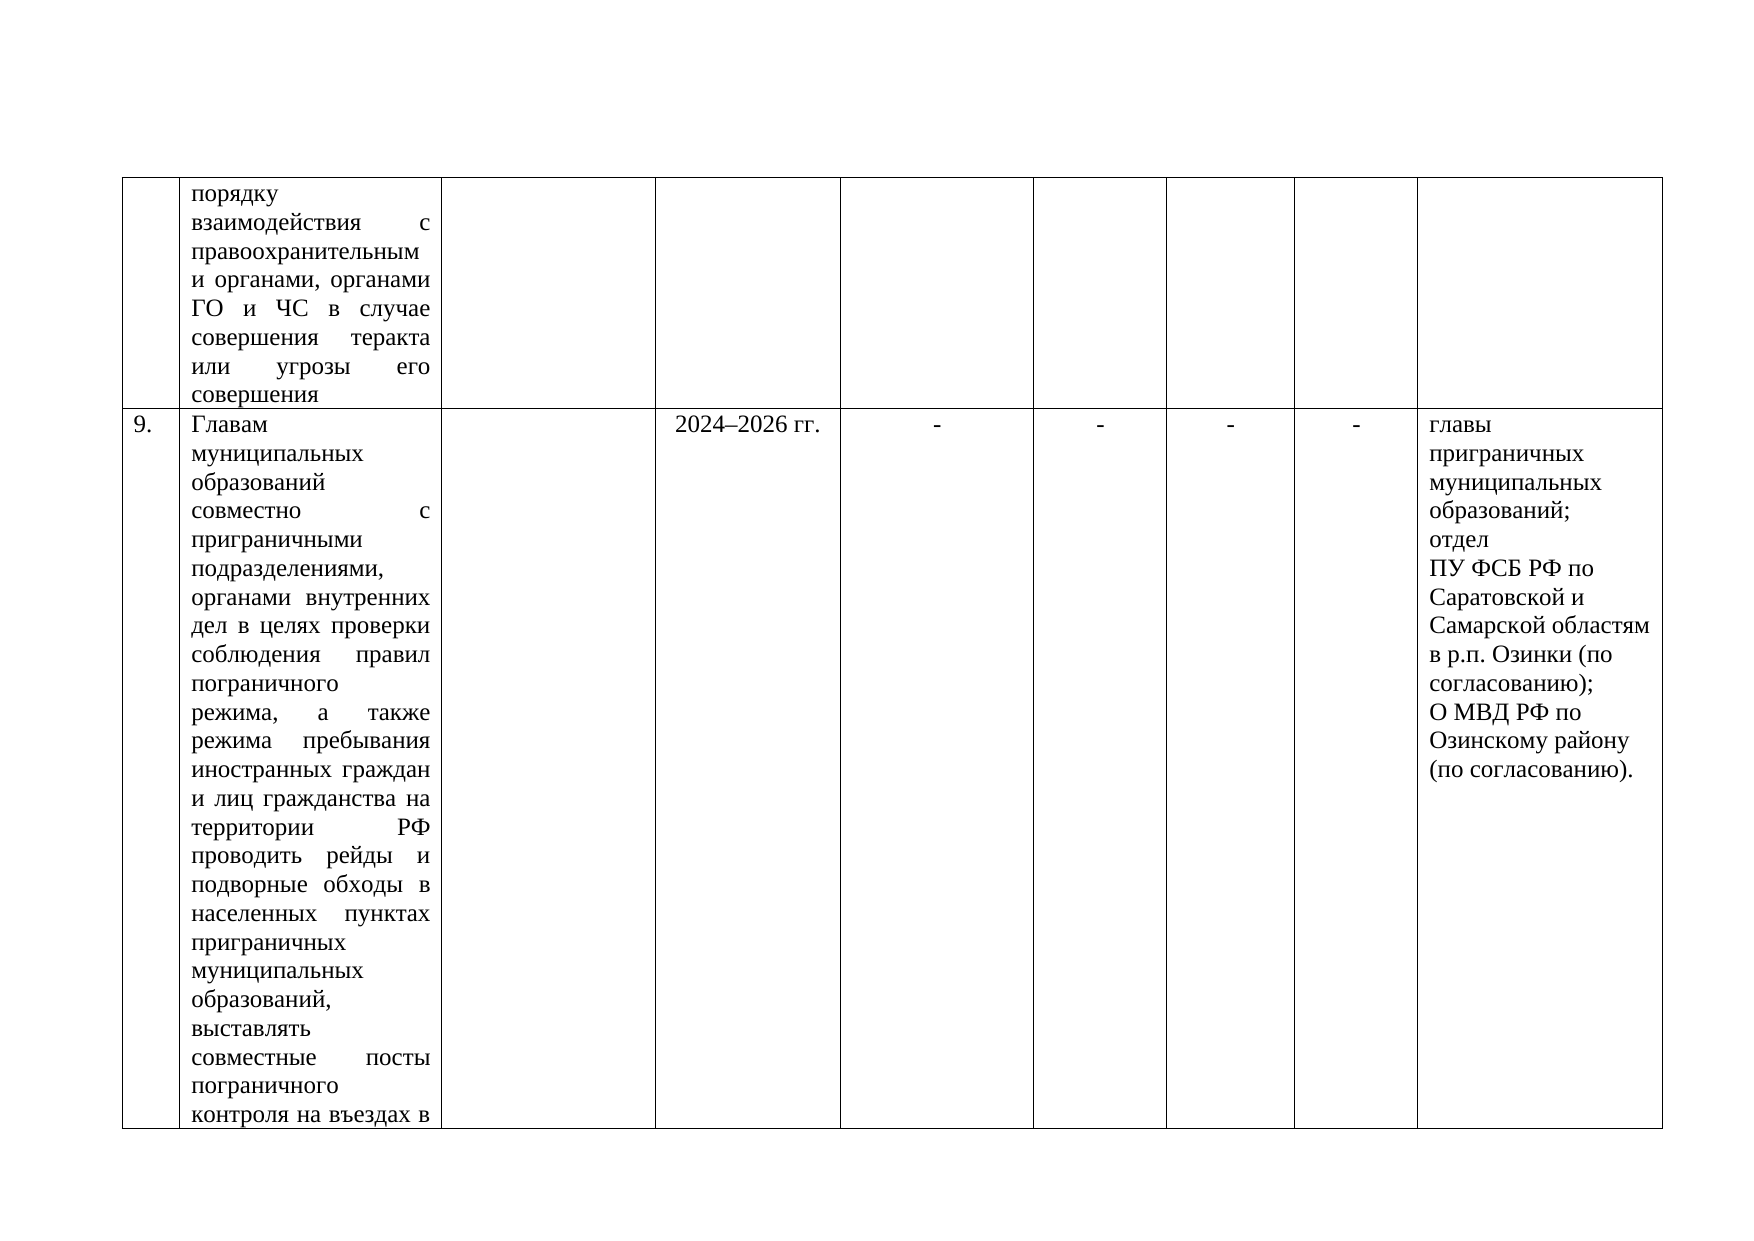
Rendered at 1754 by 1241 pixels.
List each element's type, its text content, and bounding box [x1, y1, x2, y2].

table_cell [656, 178, 840, 408]
table_cell - [1034, 409, 1166, 1128]
table_cell - [1167, 178, 1294, 408]
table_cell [1418, 409, 1662, 1128]
table_cell [442, 178, 655, 408]
table_cell - [1295, 178, 1417, 408]
table_cell - [1167, 409, 1294, 1128]
table_cell - [841, 409, 1033, 1128]
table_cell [180, 178, 441, 408]
table_cell - [841, 178, 1033, 408]
table_cell 8. [123, 178, 179, 408]
table_cell 2024–2026 гг. [656, 409, 840, 1128]
table_cell [442, 409, 655, 1128]
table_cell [1418, 178, 1662, 408]
table_cell 9. [123, 409, 179, 1128]
table_cell - [1295, 409, 1417, 1128]
table_cell - [1034, 178, 1166, 408]
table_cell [180, 409, 441, 1128]
